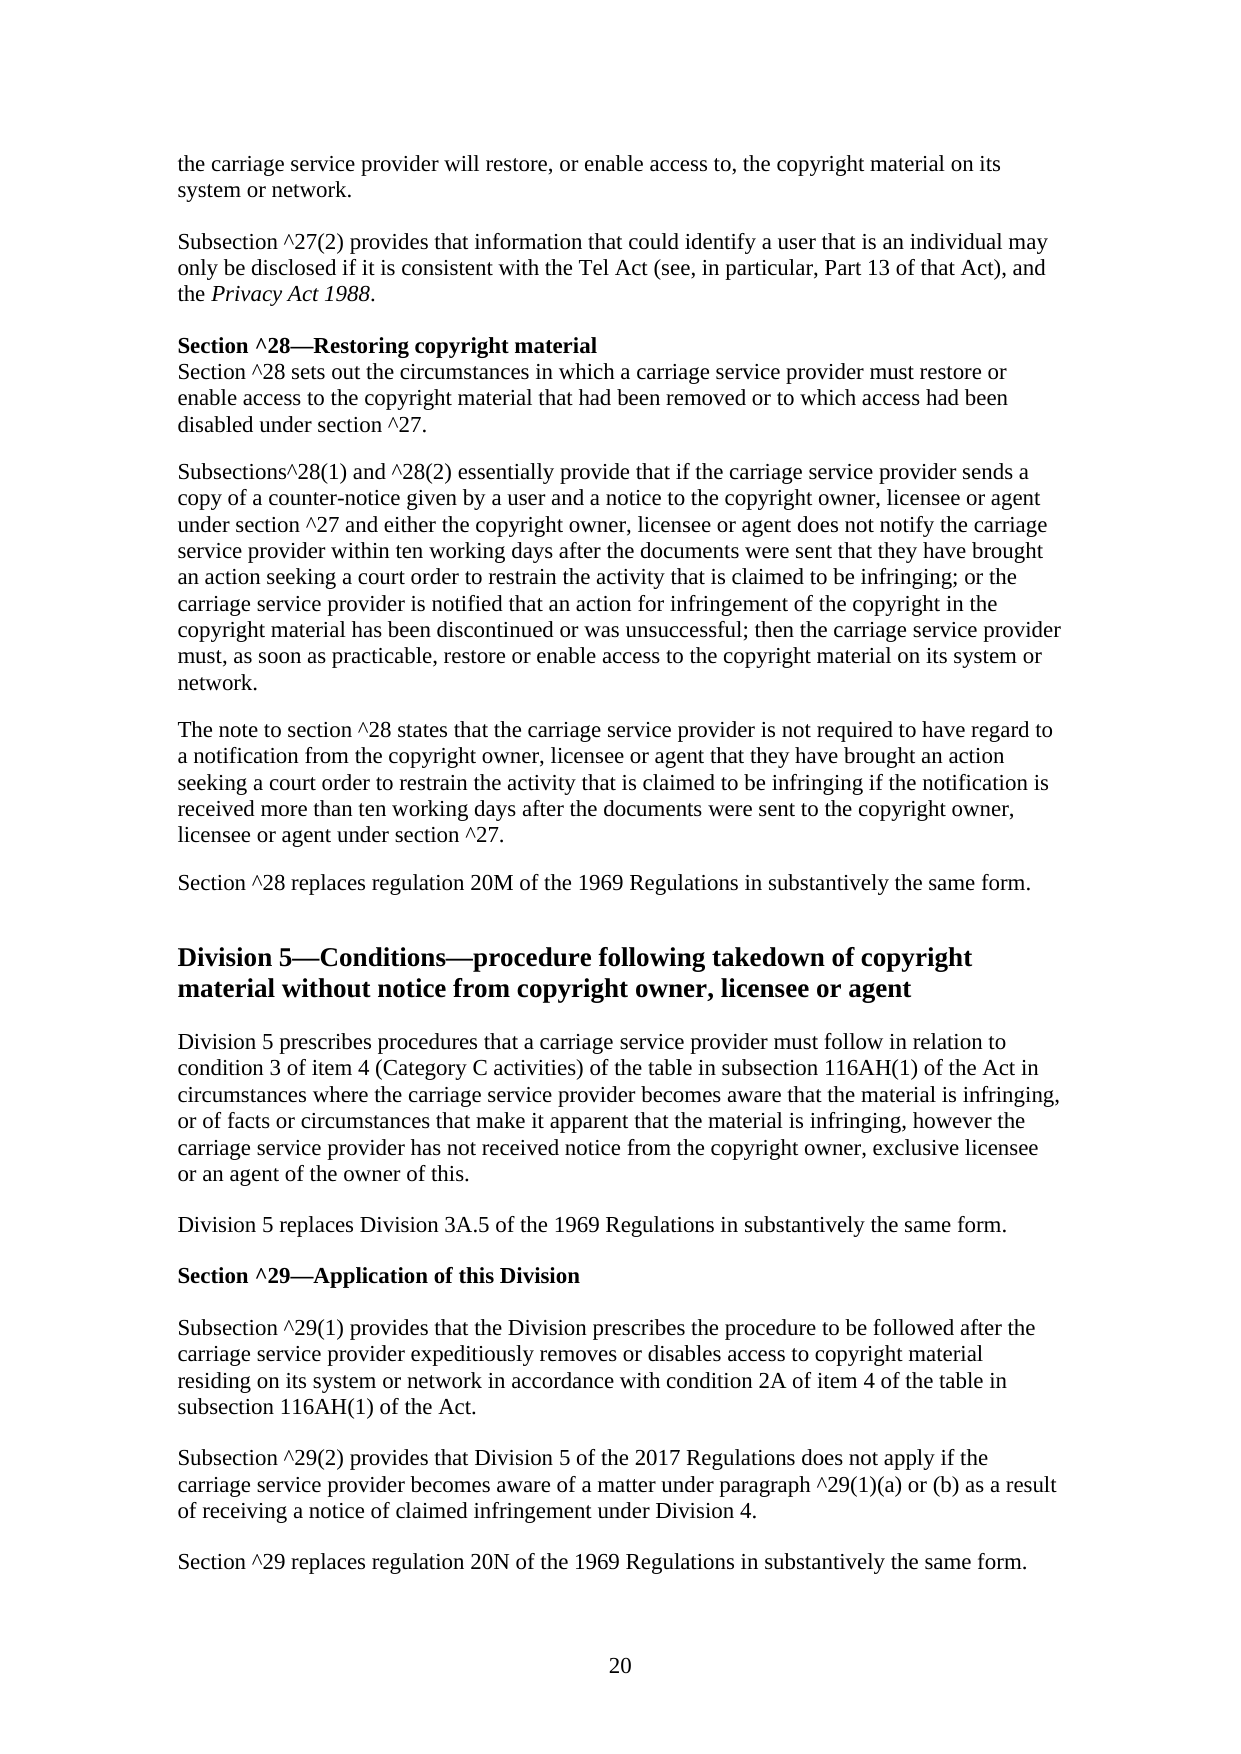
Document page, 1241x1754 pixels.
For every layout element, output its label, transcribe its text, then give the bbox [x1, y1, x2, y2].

text Division 5 replaces Division 3A.5 of the 1969 Regulations in substantively the same form. [177, 1211, 1063, 1238]
text Section ^29 replaces regulation 20N of the 1969 Regulations in substantively the same form. [177, 1548, 1063, 1575]
text Section ^29—Application of this Division [177, 1263, 1063, 1289]
text Subsection ^29(1) provides that the Division prescribes the procedure to be followed after the carriage service provider expeditiously removes or disables access to copyright material residing on its system or network in accordance with condition 2A of item 4 of the table in subsection 116AH(1) of the Act. [177, 1314, 1063, 1419]
text Division 5 prescribes procedures that a carriage service provider must follow in relation to condition 3 of item 4 (Category C activities) of the table in subsection 116AH(1) of the Act in circumstances where the carriage service provider becomes aware that the material is infringing, or of facts or circumstances that make it apparent that the material is infringing, however the carriage service provider has not received notice from the copyright owner, exclusive licensee or an agent of the owner of this. [177, 1028, 1063, 1186]
text Subsections^28(1) and ^28(2) essentially provide that if the carriage service provider sends a copy of a counter-notice given by a user and a notice to the copyright owner, licensee or agent under section ^27 and either the copyright owner, licensee or agent does not notify the carriage service provider within ten working days after the documents were sent that they have brought an action seeking a court order to restrain the activity that is claimed to be infringing; or the carriage service provider is notified that an action for infringement of the copyright in the copyright material has been discontinued or was unsuccessful; then the carriage service provider must, as soon as practicable, restore or enable access to the copyright material on its system or network. [177, 458, 1063, 695]
text The note to section ^28 states that the carriage service provider is not required to have regard to a notification from the copyright owner, licensee or agent that they have brought an action seeking a court order to restrain the activity that is claimed to be infringing if the notification is received more than ten working days after the documents were sent to the copyright owner, licensee or agent under section ^27. [177, 716, 1063, 848]
text Division 5—Conditions—procedure following takedown of copyright material without notice from copyright owner, licensee or agent [177, 941, 1063, 1003]
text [177, 150, 1063, 203]
text Section ^28 sets out the circumstances in which a carriage service provider must restore or enable access to the copyright material that had been removed or to which access had been disabled under section ^27. [177, 358, 1063, 437]
text Subsection ^27(2) provides that information that could identify a user that is an individual may only be disclosed if it is consistent with the Tel Act (see, in particular, Part 13 of that Act), and the Privacy Act 1988. [177, 228, 1063, 307]
text Section ^28 replaces regulation 20M of the 1969 Regulations in substantively the same form. [177, 869, 1063, 895]
text Subsection ^29(2) provides that Division 5 of the 2017 Regulations does not apply if the carriage service provider becomes aware of a matter under paragraph ^29(1)(a) or (b) as a result of receiving a notice of claimed infringement under Division 4. [177, 1444, 1063, 1523]
text Section ^28—Restoring copyright material [177, 332, 1063, 358]
